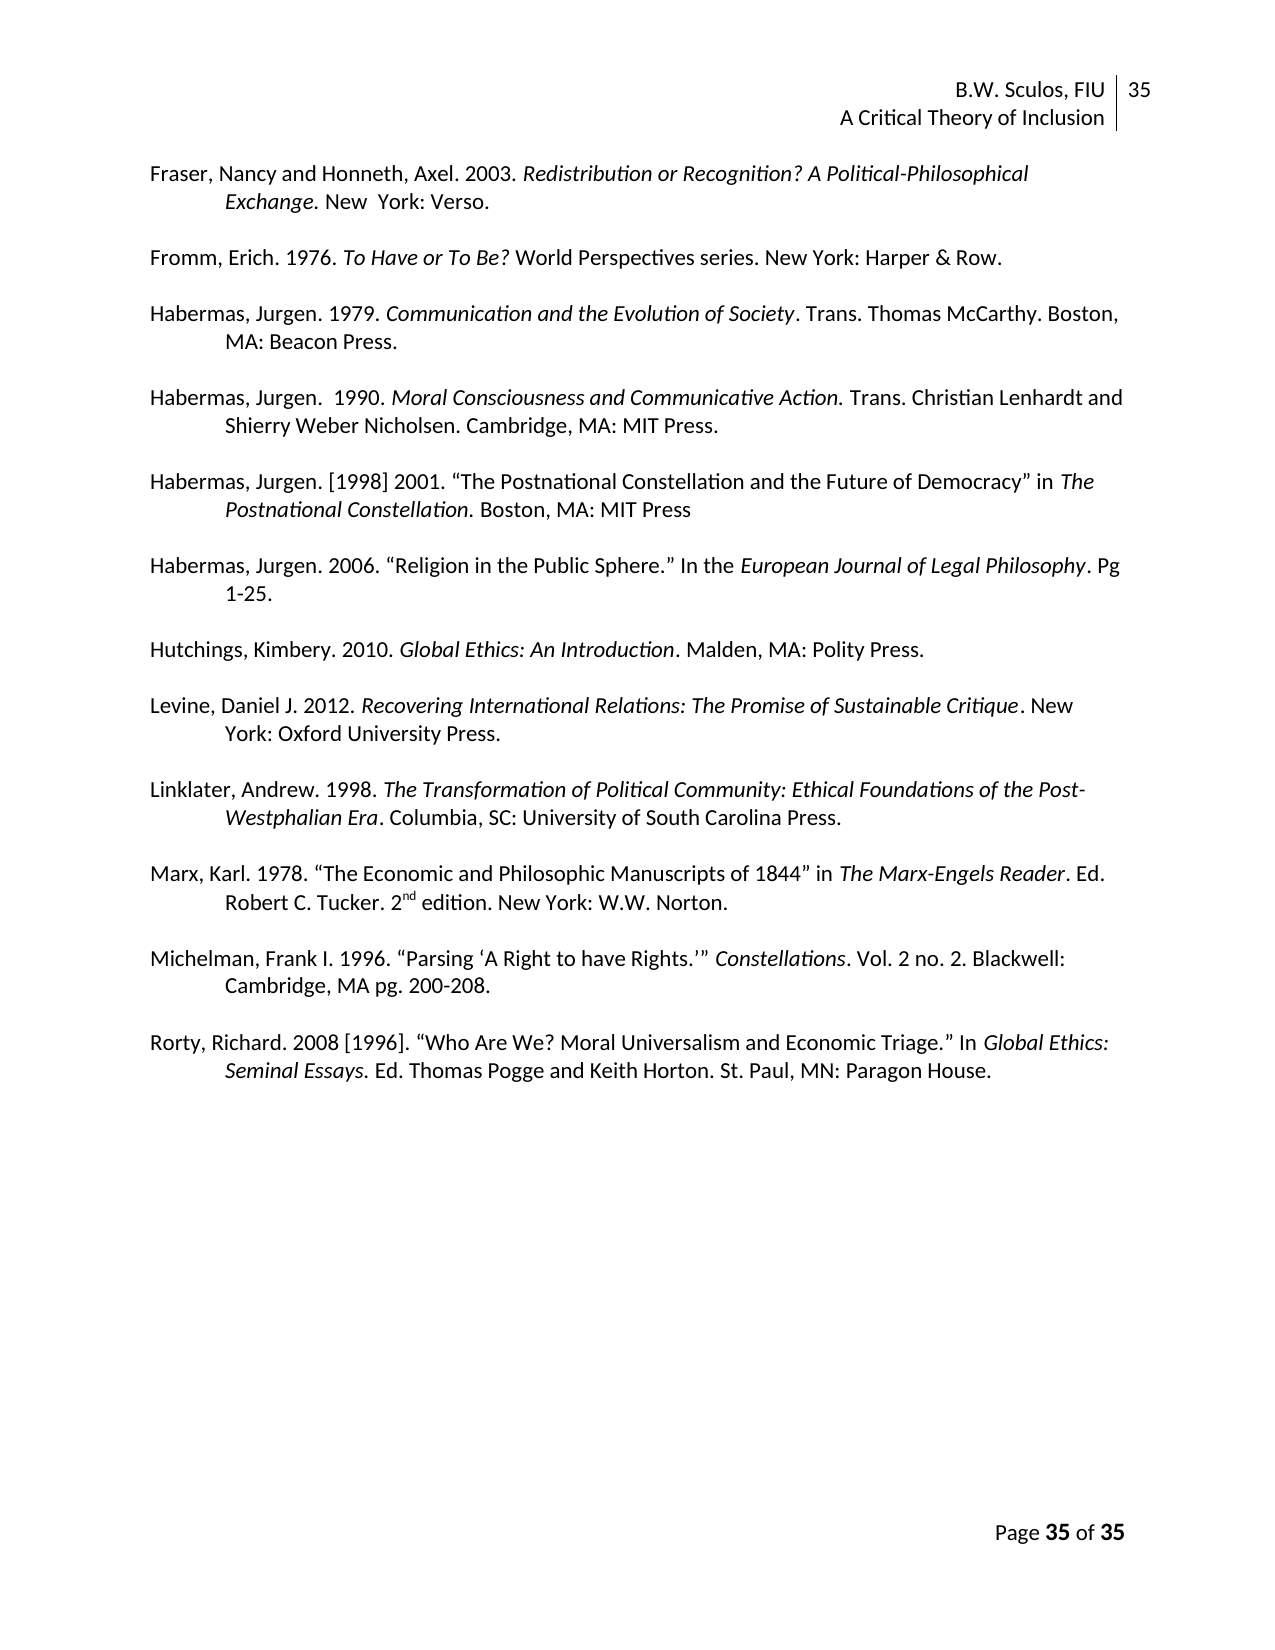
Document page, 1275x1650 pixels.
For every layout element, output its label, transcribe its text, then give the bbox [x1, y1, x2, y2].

text Linklater, Andrew. 1998. The Transformation of Political Community: Ethical Foundations of the Post-Westphalian Era. Columbia, SC: University of South Carolina Press. [150, 776, 1125, 832]
text Fraser, Nancy and Honneth, Axel. 2003. Redistribution or Recognition? A Political-Philosophical Exchange. New York: Verso. [150, 159, 1125, 215]
text Hutchings, Kimbery. 2010. Global Ethics: An Introduction. Malden, MA: Polity Press. [150, 635, 1125, 663]
text Michelman, Frank I. 1996. “Parsing ‘A Right to have Rights.’” Constellations. Vol. 2 no. 2. Blackwell: Cambridge, MA pg. 200-208. [150, 944, 1125, 1000]
text Habermas, Jurgen. [1998] 2001. “The Postnational Constellation and the Future of Democracy” in The Postnational Constellation. Boston, MA: MIT Press [150, 467, 1125, 523]
text Rorty, Richard. 2008 [1996]. “Who Are We? Moral Universalism and Economic Triage.” In Global Ethics: Seminal Essays. Ed. Thomas Pogge and Keith Horton. St. Paul, MN: Paragon House. [150, 1028, 1125, 1084]
text Fromm, Erich. 1976. To Have or To Be? World Perspectives series. New York: Harper & Row. [150, 243, 1125, 271]
text Habermas, Jurgen. 2006. “Religion in the Public Sphere.” In the European Journal of Legal Philosophy. Pg 1-25. [150, 551, 1125, 607]
text Habermas, Jurgen. 1979. Communication and the Evolution of Society. Trans. Thomas McCarthy. Boston, MA: Beacon Press. [150, 299, 1125, 355]
text Levine, Daniel J. 2012. Recovering International Relations: The Promise of Sustainable Critique. New York: Oxford University Press. [150, 691, 1125, 747]
text Marx, Karl. 1978. “The Economic and Philosophic Manuscripts of 1844” in The Marx-Engels Reader. Ed. Robert C. Tucker. 2nd edition. New York: W.W. Norton. [150, 859, 1125, 916]
text Habermas, Jurgen. 1990. Moral Consciousness and Communicative Action. Trans. Christian Lenhardt and Shierry Weber Nicholsen. Cambridge, MA: MIT Press. [150, 383, 1125, 439]
